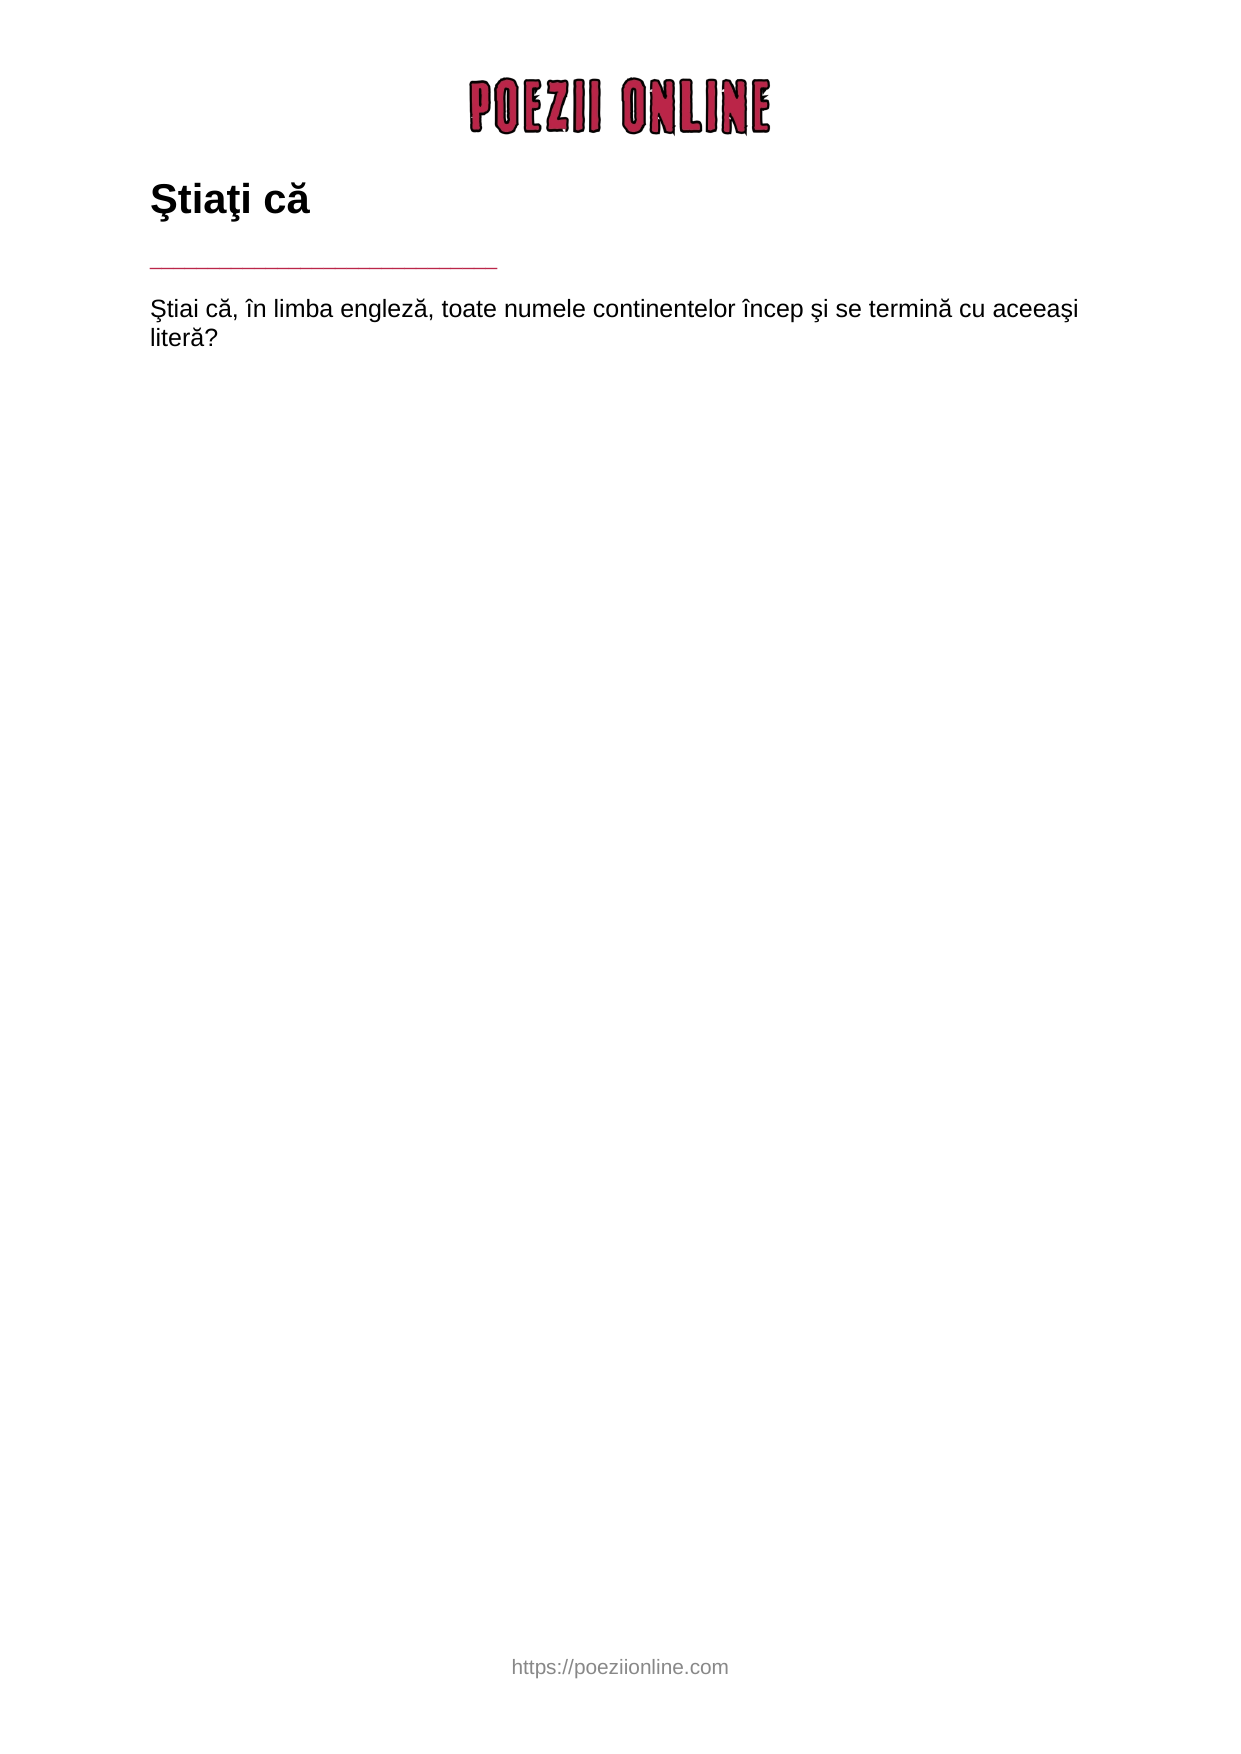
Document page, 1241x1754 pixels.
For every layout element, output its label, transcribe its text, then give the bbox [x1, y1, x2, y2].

text Ştiaţi că [150, 174, 1090, 222]
picture [463, 74, 777, 138]
text Ştiai că, în limba engleză, toate numele continentelor încep şi se termină cu aceeaşi literă? [150, 294, 1090, 351]
text ______________________________ [150, 246, 1090, 270]
